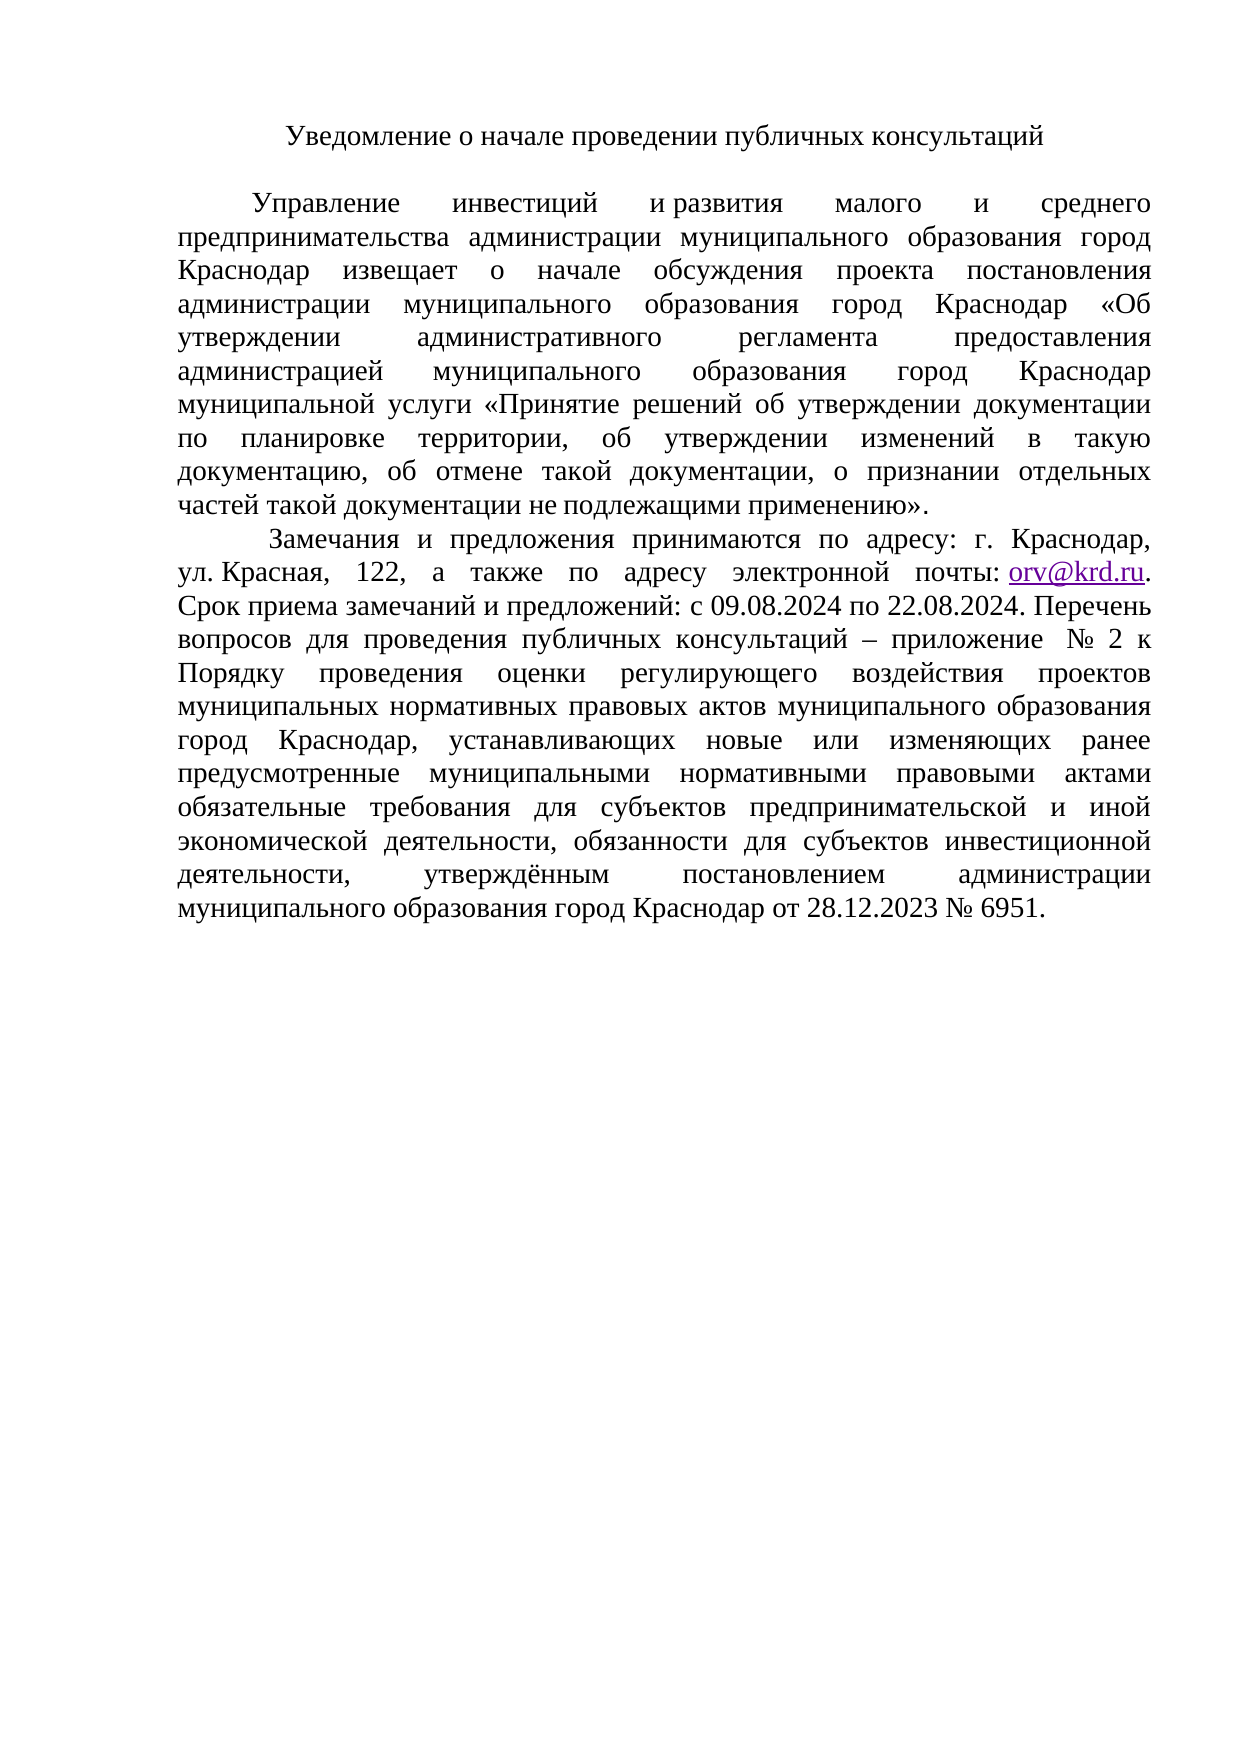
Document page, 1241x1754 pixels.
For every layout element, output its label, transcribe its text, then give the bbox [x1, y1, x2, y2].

text Замечания и предложения принимаются по адресу: г. Краснодар, ул. Красная, 122, а также по адресу электронной почты: orv@krd.ru. Срок приема замечаний и предложений: с 09.08.2024 по 22.08.2024. Перечень вопросов для проведения публичных консультаций – приложение № 2 к Порядку проведения оценки регулирующего воздействия проектов муниципальных нормативных правовых актов муниципального образования город Краснодар, устанавливающих новые или изменяющих ранее предусмотренные муниципальными нормативными правовыми актами обязательные требования для субъектов предпринимательской и иной экономической деятельности, обязанности для субъектов инвестиционной деятельности, утверждённым постановлением администрации муниципального образования город Краснодар от 28.12.2023 № 6951. [177, 521, 1152, 923]
text Уведомление о начале проведении публичных консультаций [177, 118, 1152, 152]
text Управление инвестиций и развития малого и среднего предпринимательства администрации муниципального образования город Краснодар извещает о начале обсуждения проекта постановления администрации муниципального образования город Краснодар «Об утверждении административного регламента предоставления администрацией муниципального образования город Краснодар муниципальной услуги «Принятие решений об утверждении документации по планировке территории, об утверждении изменений в такую документацию, об отмене такой документации, о признании отдельных частей такой документации не подлежащими применению». [177, 185, 1152, 521]
